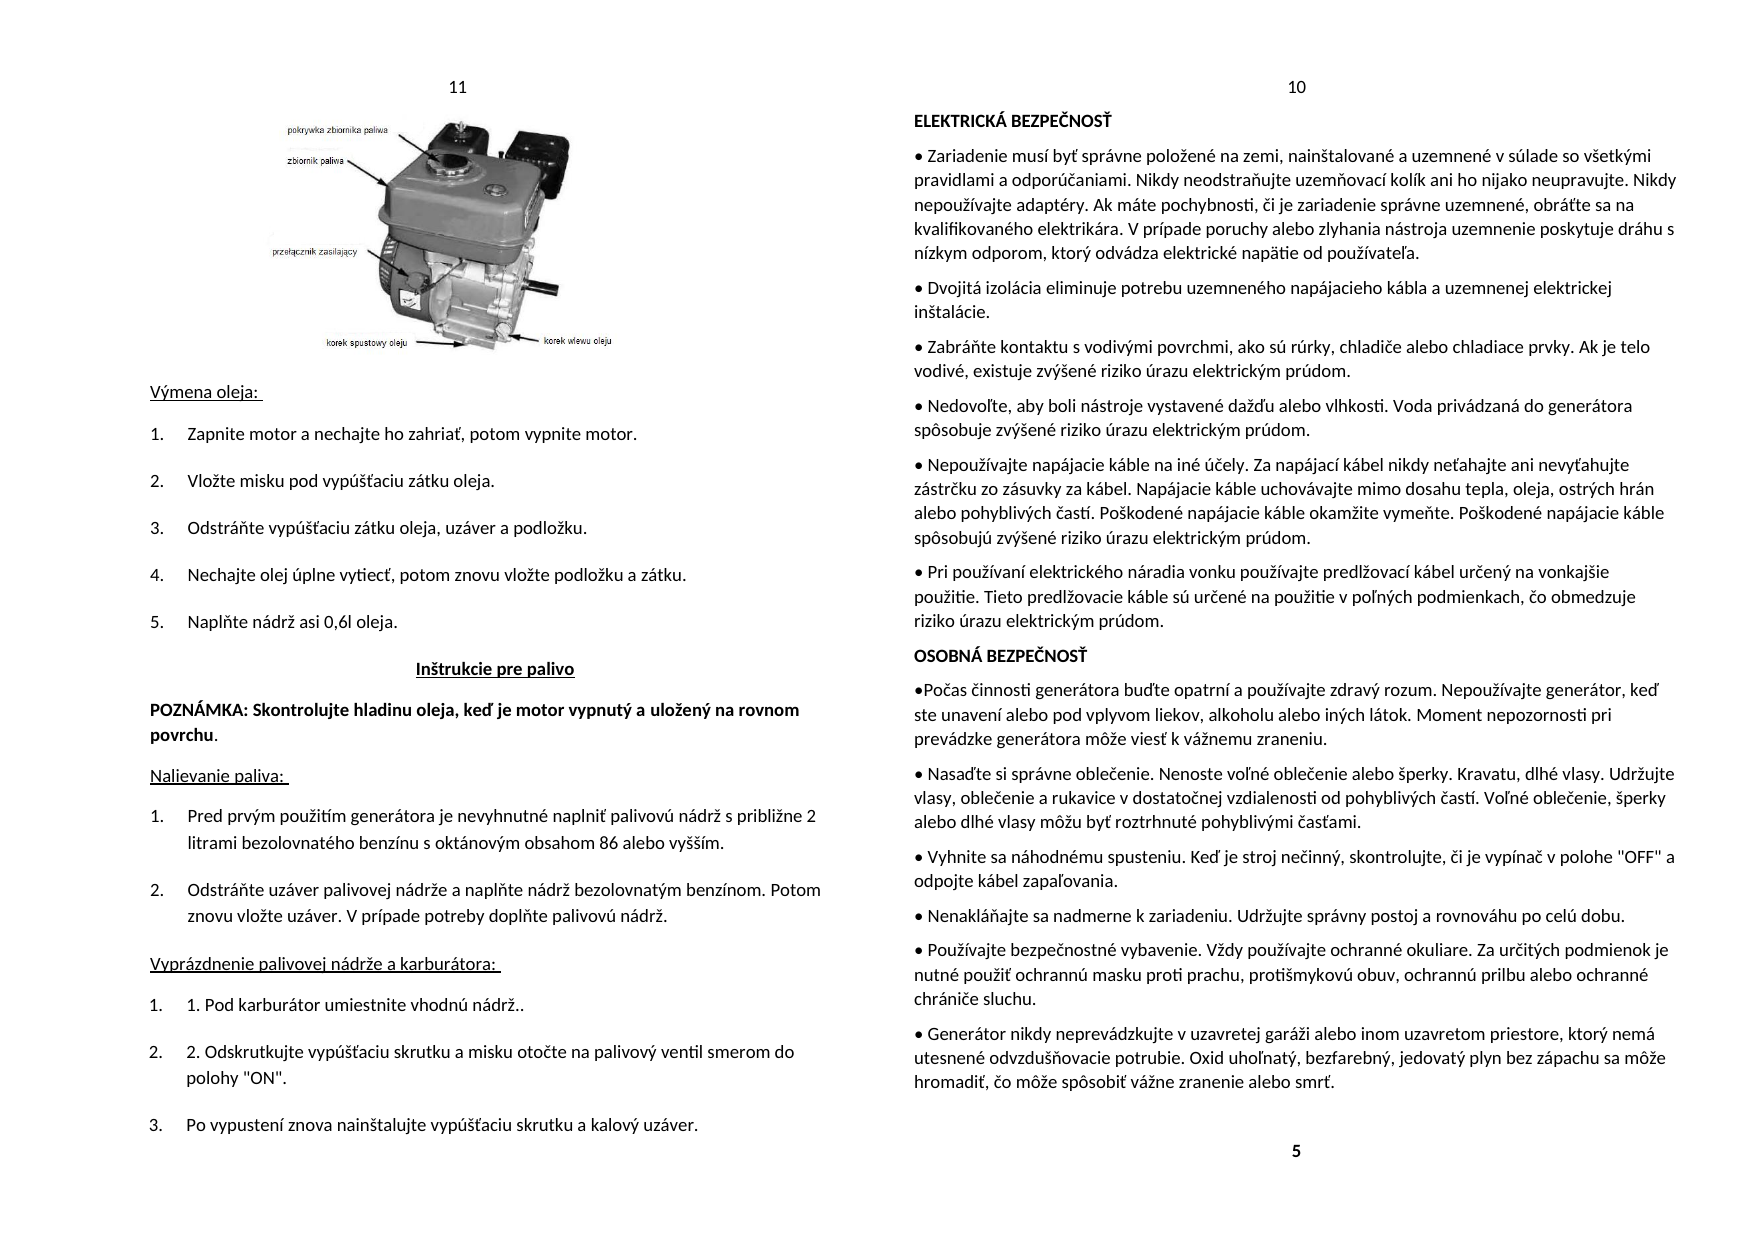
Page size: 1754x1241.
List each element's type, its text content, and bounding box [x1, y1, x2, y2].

text 11 [75, 75, 840, 98]
text • Nasaďte si správne oblečenie. Nenoste voľné oblečenie alebo šperky. Kravatu, dlhé vlasy. Udržujte vlasy, oblečenie a rukavice v dostatočnej vzdialenosti od pohyblivých častí. Voľné oblečenie, šperky alebo dlhé vlasy môžu byť roztrhnuté pohyblivými časťami. [914, 762, 1679, 833]
list Odstráňte vypúšťaciu zátku oleja, uzáver a podložku. [150, 516, 840, 539]
text 10 [914, 75, 1679, 98]
text • Nepoužívajte napájacie káble na iné účely. Za napájací kábel nikdy neťahajte ani nevyťahujte zástrčku zo zásuvky za kábel. Napájacie káble uchovávajte mimo dosahu tepla, oleja, ostrých hrán alebo pohyblivých častí. Poškodené napájacie káble okamžite vymeňte. Poškodené napájacie káble spôsobujú zvýšené riziko úrazu elektrickým prúdom. [914, 453, 1679, 549]
picture [258, 109, 657, 363]
text 5 [914, 1140, 1679, 1163]
list 2. Odskrutkujte vypúšťaciu skrutku a misku otočte na palivový ventil smerom do polohy "ON". [149, 1040, 840, 1089]
list Pred prvým použitím generátora je nevyhnutné naplniť palivovú nádrž s približne 2 litrami bezolovnatého benzínu s oktánovým obsahom 86 alebo vyšším. [150, 805, 840, 854]
text • Zariadenie musí byť správne položené na zemi, nainštalované a uzemnené v súlade so všetkými pravidlami a odporúčaniami. Nikdy neodstraňujte uzemňovací kolík ani ho nijako neupravujte. Nikdy nepoužívajte adaptéry. Ak máte pochybnosti, či je zariadenie správne uzemnené, obráťte sa na kvalifikovaného elektrikára. V prípade poruchy alebo zlyhania nástroja uzemnenie poskytuje dráhu s nízkym odporom, ktorý odvádza elektrické napätie od používateľa. [914, 144, 1679, 264]
text Nalievanie paliva: [150, 764, 840, 787]
text • Dvojitá izolácia eliminuje potrebu uzemneného napájacieho kábla a uzemnenej elektrickej inštalácie. [914, 276, 1679, 323]
text • Používajte bezpečnostné vybavenie. Vždy používajte ochranné okuliare. Za určitých podmienok je nutné použiť ochrannú masku proti prachu, protišmykovú obuv, ochrannú prilbu alebo ochranné chrániče sluchu. [914, 938, 1679, 1010]
text • Generátor nikdy neprevádzkujte v uzavretej garáži alebo inom uzavretom priestore, ktorý nemá utesnené odvzdušňovacie potrubie. Oxid uhoľnatý, bezfarebný, jedovatý plyn bez zápachu sa môže hromadiť, čo môže spôsobiť vážne zranenie alebo smrť. [914, 1022, 1679, 1093]
text OSOBNÁ BEZPEČNOSŤ [914, 644, 1679, 667]
text • Pri používaní elektrického náradia vonku používajte predlžovací kábel určený na vonkajšie použitie. Tieto predlžovacie káble sú určené na použitie v poľných podmienkach, čo obmedzuje riziko úrazu elektrickým prúdom. [914, 561, 1679, 632]
text Inštrukcie pre palivo [150, 658, 840, 681]
list Vložte misku pod vypúšťaciu zátku oleja. [150, 469, 840, 492]
list Nechajte olej úplne vytiecť, potom znovu vložte podložku a zátku. [150, 563, 840, 586]
text Vyprázdnenie palivovej nádrže a karburátora: [150, 952, 840, 975]
list Naplňte nádrž asi 0,6l oleja. [150, 610, 840, 633]
text ELEKTRICKÁ BEZPEČNOSŤ [914, 110, 1679, 133]
list Po vypustení znova nainštalujte vypúšťaciu skrutku a kalový uzáver. [149, 1113, 840, 1136]
text POZNÁMKA: Skontrolujte hladinu oleja, keď je motor vypnutý a uložený na rovnom povrchu. [150, 698, 840, 746]
text Výmena oleja: [150, 381, 840, 404]
text • Vyhnite sa náhodnému spusteniu. Keď je stroj nečinný, skontrolujte, či je vypínač v polohe "OFF" a odpojte kábel zapaľovania. [914, 845, 1679, 892]
text • Nenakláňajte sa nadmerne k zariadeniu. Udržujte správny postoj a rovnováhu po celú dobu. [914, 904, 1679, 927]
list Odstráňte uzáver palivovej nádrže a naplňte nádrž bezolovnatým benzínom. Potom znovu vložte uzáver. V prípade potreby doplňte palivovú nádrž. [150, 878, 840, 927]
list 1. Pod karburátor umiestnite vhodnú nádrž.. [149, 993, 840, 1016]
list Zapnite motor a nechajte ho zahriať, potom vypnite motor. [150, 422, 840, 444]
text • Nedovoľte, aby boli nástroje vystavené dažďu alebo vlhkosti. Voda privádzaná do generátora spôsobuje zvýšené riziko úrazu elektrickým prúdom. [914, 394, 1679, 441]
text •Počas činnosti generátora buďte opatrní a používajte zdravý rozum. Nepoužívajte generátor, keď ste unavení alebo pod vplyvom liekov, alkoholu alebo iných látok. Moment nepozornosti pri prevádzke generátora môže viesť k vážnemu zraneniu. [914, 678, 1679, 750]
text • Zabráňte kontaktu s vodivými povrchmi, ako sú rúrky, chladiče alebo chladiace prvky. Ak je telo vodivé, existuje zvýšené riziko úrazu elektrickým prúdom. [914, 335, 1679, 382]
